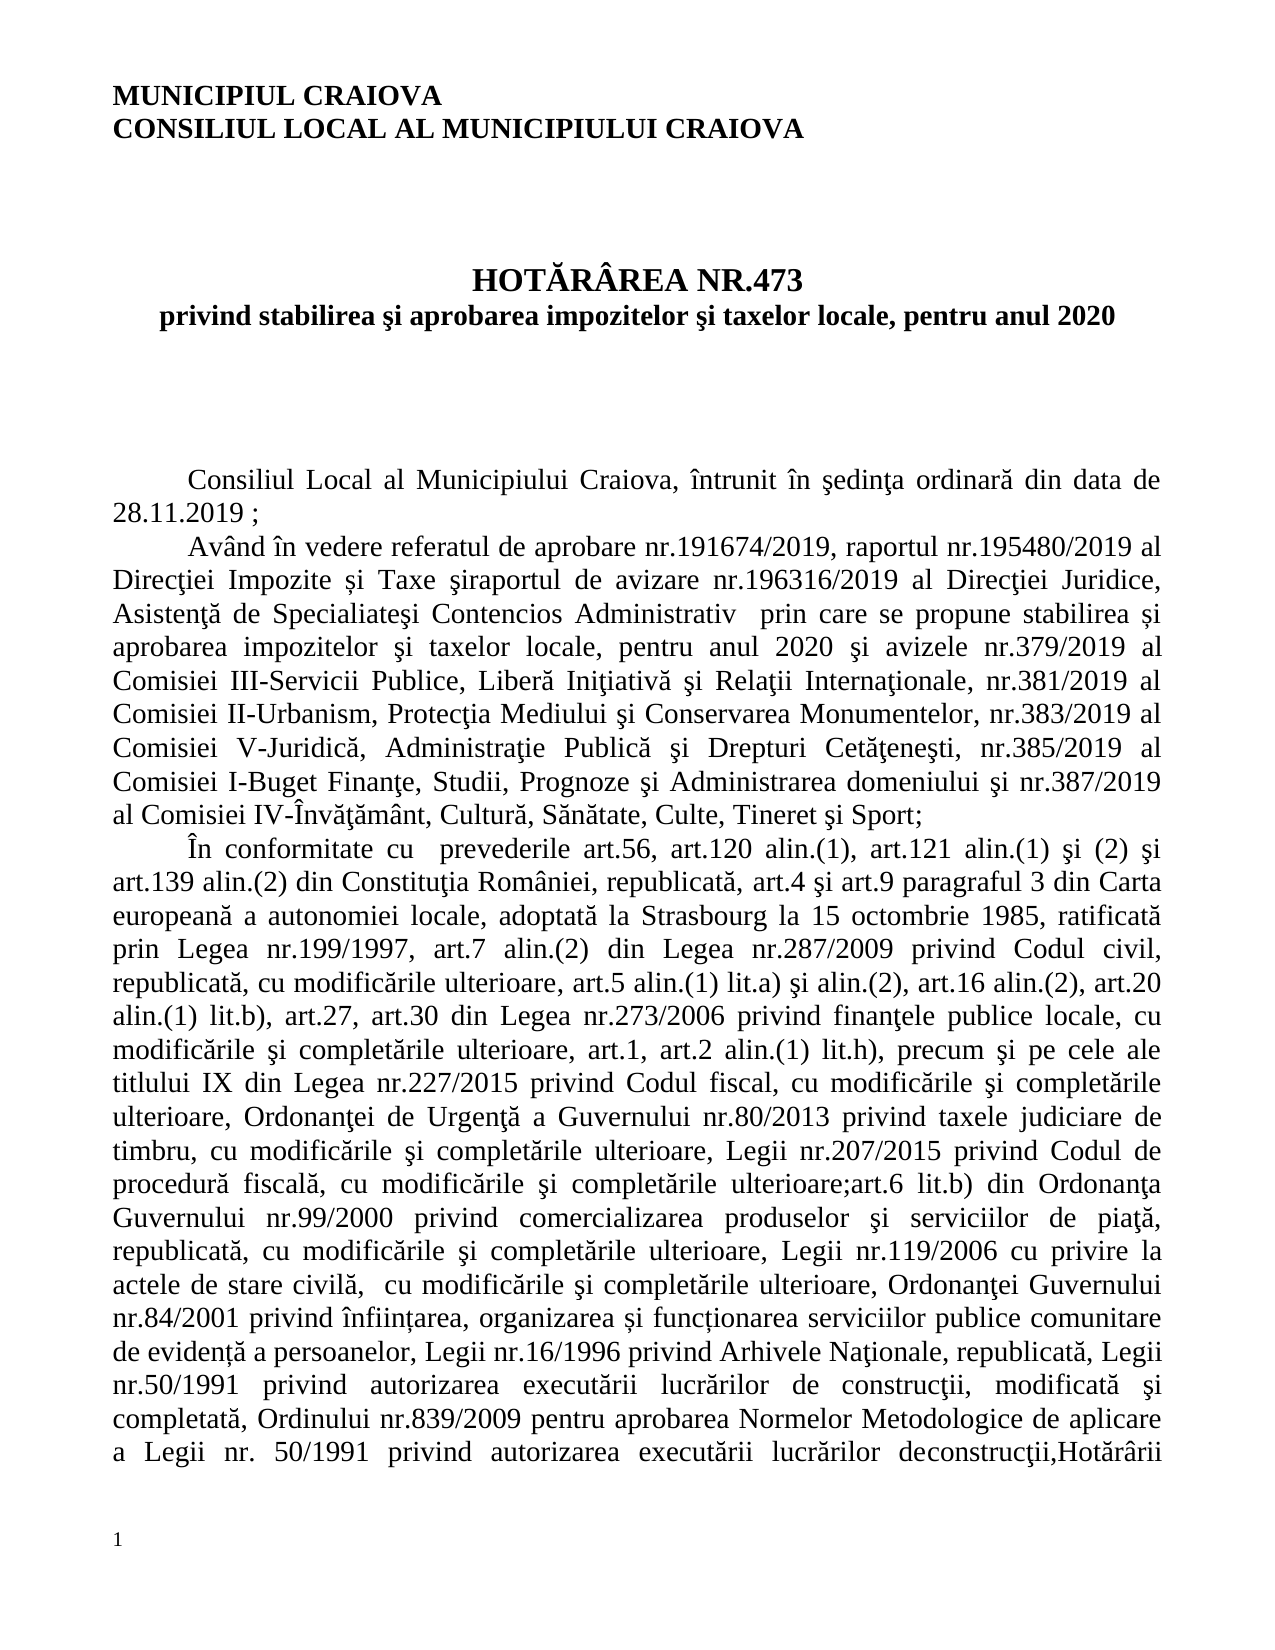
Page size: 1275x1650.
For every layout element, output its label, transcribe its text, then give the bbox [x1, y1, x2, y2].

subtitle MUNICIPIUL CRAIOVA [112, 78, 1162, 111]
text Consiliul Local al Municipiului Craiova, întrunit în şedinţa ordinară din data de 28.11.2019 ; [112, 462, 1162, 529]
subtitle CONSILIUL LOCAL AL MUNICIPIULUI CRAIOVA [112, 111, 1162, 145]
subtitle privind stabilirea şi aprobarea impozitelor şi taxelor locale, pentru anul 2020 [112, 298, 1162, 332]
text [112, 831, 1162, 1468]
text Având în vedere referatul de aprobare nr.191674/2019, raportul nr.195480/2019 al Direcţiei Impozite și Taxe şiraportul de avizare nr.196316/2019 al Direcţiei Juridice, Asistenţă de Specialiateşi Contencios Administrativ prin care se propune stabilirea și aprobarea impozitelor şi taxelor locale, pentru anul 2020 şi avizele nr.379/2019 al Comisiei III-Servicii Publice, Liberă Iniţiativă şi Relaţii Internaţionale, nr.381/2019 al Comisiei II-Urbanism, Protecţia Mediului şi Conservarea Monumentelor, nr.383/2019 al Comisiei V-Juridică, Administraţie Publică şi Drepturi Cetăţeneşti, nr.385/2019 al Comisiei I-Buget Finanţe, Studii, Prognoze şi Administrarea domeniului şi nr.387/2019 al Comisiei IV-Învăţământ, Cultură, Sănătate, Culte, Tineret şi Sport; [112, 529, 1162, 831]
subtitle HOTĂRÂREA NR.473 [112, 260, 1162, 298]
